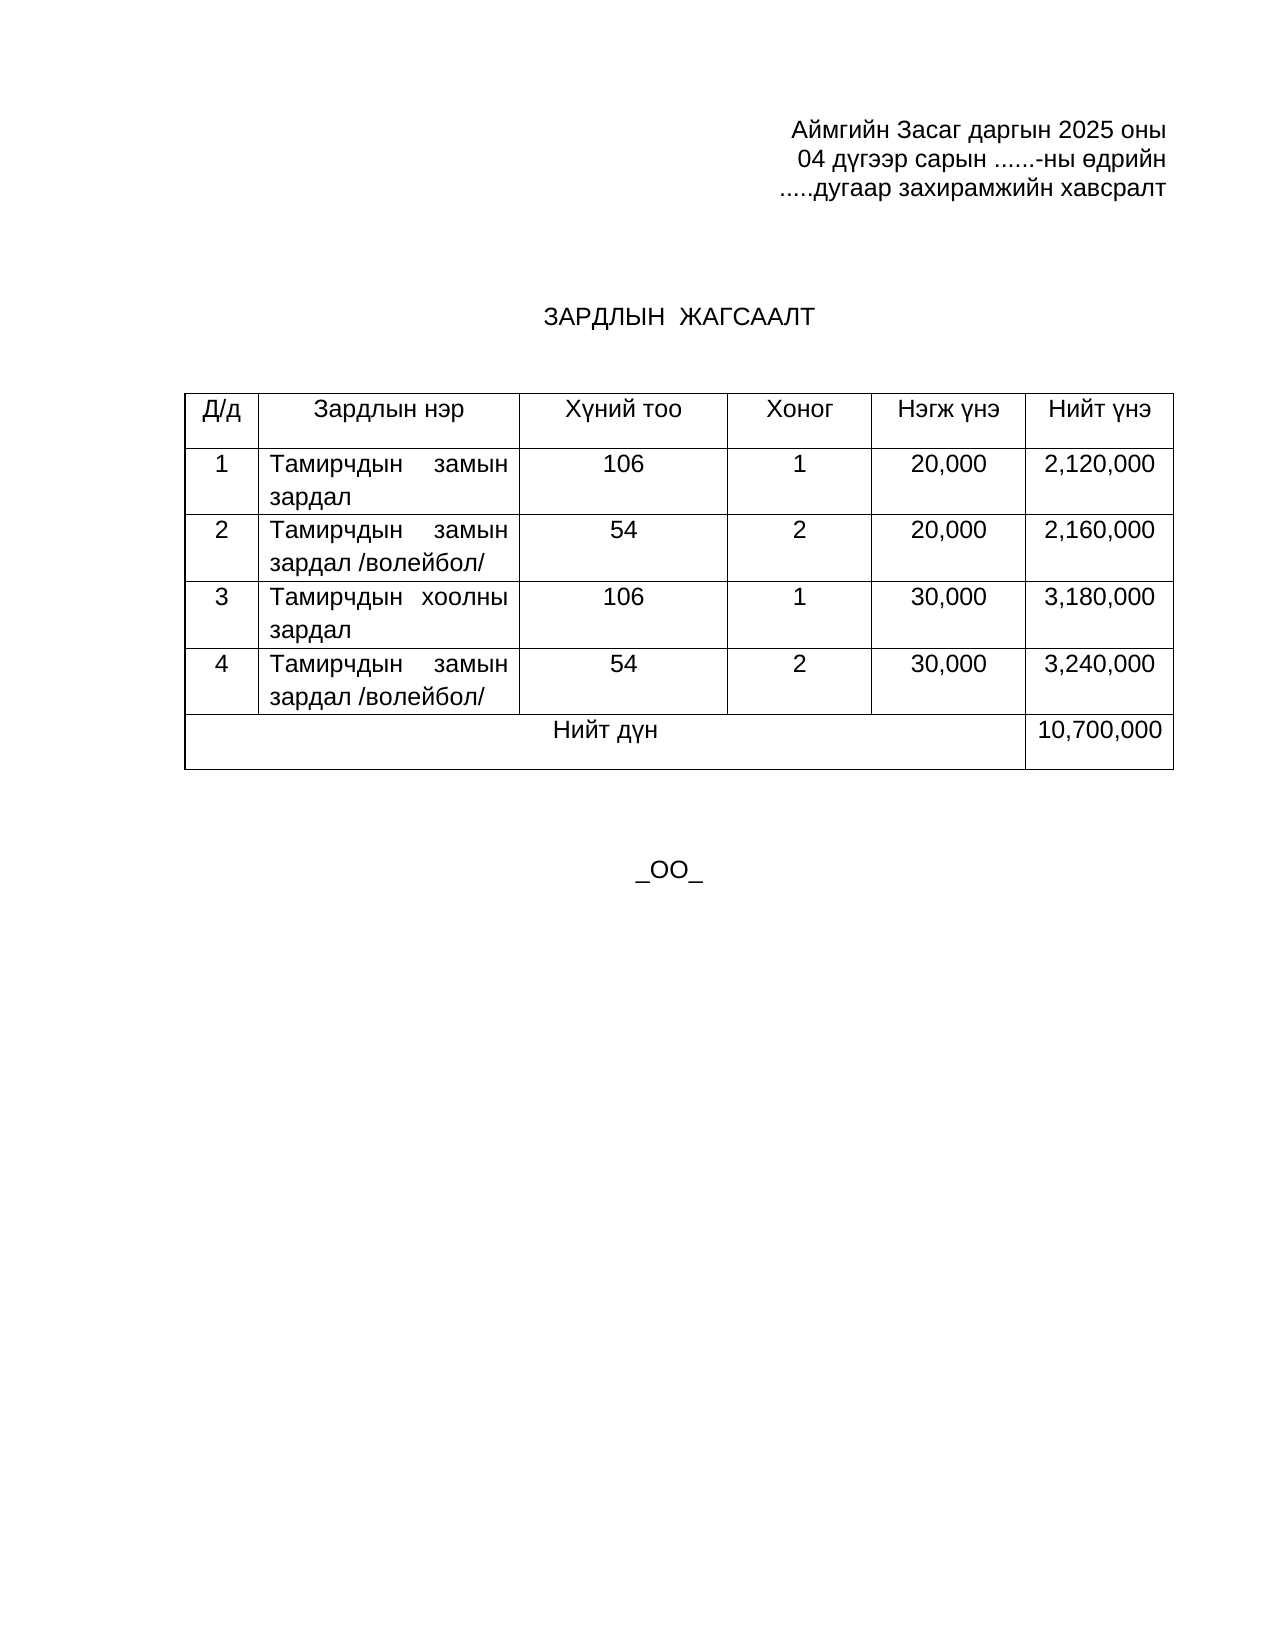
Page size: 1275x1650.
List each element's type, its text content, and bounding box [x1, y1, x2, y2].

text .....дугаар захирамжийн хавсралт [192, 172, 1167, 201]
table_cell Тамирчдын замын зардал /волейбол/ [259, 649, 519, 714]
table_header Нэгж үнэ [872, 394, 1025, 447]
table_cell 1 [728, 582, 871, 647]
table_cell 2 [728, 515, 871, 581]
text _ОО_ [192, 855, 1167, 884]
table_cell Тамирчдын замын зардал /волейбол/ [259, 515, 519, 581]
text ЗАРДЛЫН ЖАГСААЛТ [192, 302, 1167, 331]
table_cell 3,180,000 [1026, 582, 1173, 647]
table_cell 1 [186, 449, 258, 514]
table_cell 20,000 [872, 449, 1025, 514]
table_cell 3,240,000 [1026, 649, 1173, 714]
table_header Д/д [186, 394, 258, 447]
table_cell 1 [728, 449, 871, 514]
text 04 дүгээр сарын ......-ны өдрийн [192, 144, 1167, 172]
table_cell Тамирчдын замын зардал [259, 449, 519, 514]
table_cell 2,120,000 [1026, 449, 1173, 514]
table_cell 20,000 [872, 515, 1025, 581]
table_cell 30,000 [872, 649, 1025, 714]
table_cell 30,000 [872, 582, 1025, 647]
table_header Хүний тоо [520, 394, 727, 447]
table_header Нийт үнэ [1026, 394, 1173, 447]
table_cell 2,160,000 [1026, 515, 1173, 581]
table_cell 106 [520, 449, 727, 514]
table_cell 2 [728, 649, 871, 714]
table_cell Нийт дүн [186, 715, 1025, 769]
table_cell 10,700,000 [1026, 715, 1173, 769]
text Аймгийн Засаг даргын 2025 оны [192, 115, 1167, 144]
table_cell 54 [520, 649, 727, 714]
table_cell 3 [186, 582, 258, 647]
table_header Зардлын нэр [259, 394, 519, 447]
table_cell 4 [186, 649, 258, 714]
table_cell Тамирчдын хоолны зардал [259, 582, 519, 647]
table_header Хоног [728, 394, 871, 447]
table_cell 106 [520, 582, 727, 647]
table_cell 2 [186, 515, 258, 581]
table_cell 54 [520, 515, 727, 581]
